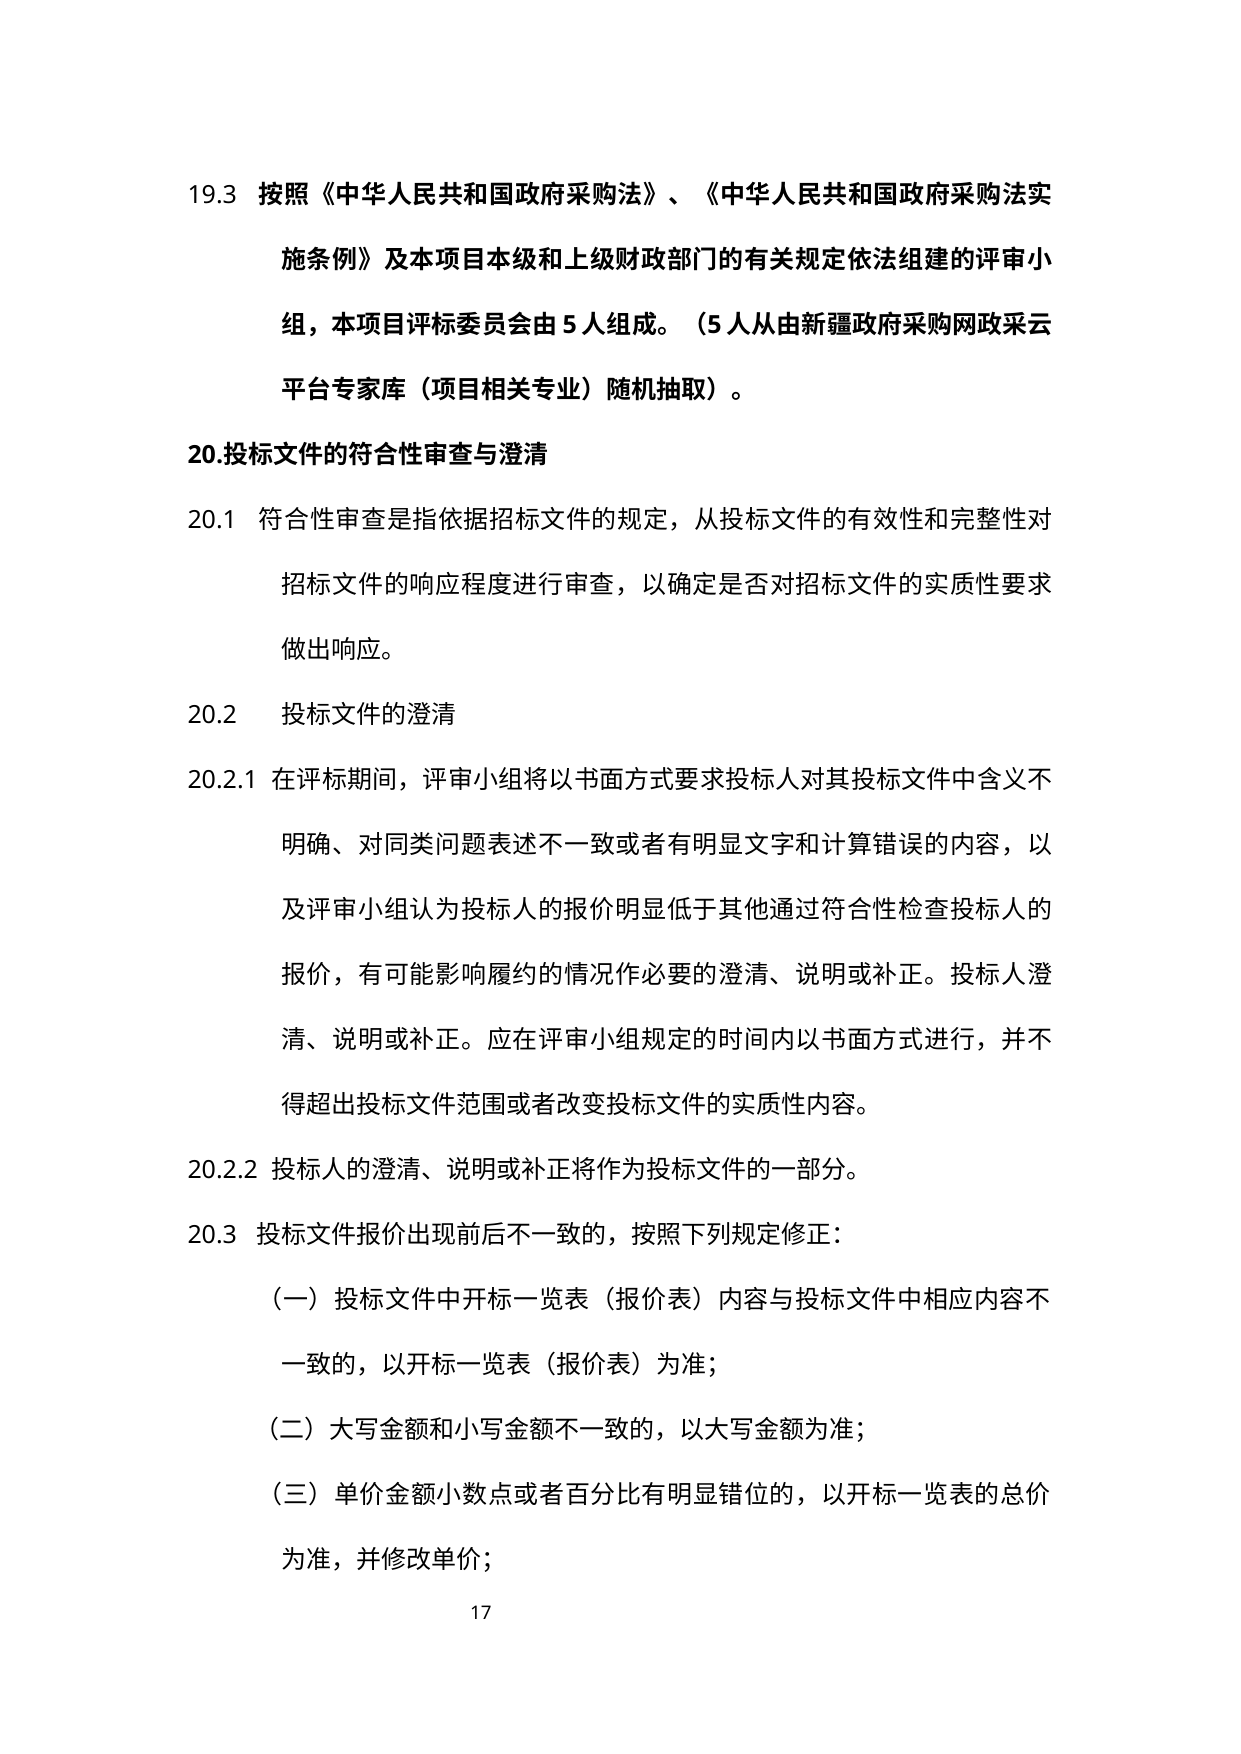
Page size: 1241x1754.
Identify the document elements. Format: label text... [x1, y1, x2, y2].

text （二）大写金额和小写金额不一致的，以大写金额为准； [187, 1395, 1053, 1460]
text 20.2 投标文件的澄清 [187, 680, 1053, 745]
text 20.3 投标文件报价出现前后不一致的，按照下列规定修正： [187, 1200, 1053, 1265]
text 20.1 符合性审查是指依据招标文件的规定，从投标文件的有效性和完整性对招标文件的响应程度进行审查，以确定是否对招标文件的实质性要求做出响应。 [187, 485, 1053, 680]
text 20.2.1 在评标期间，评审小组将以书面方式要求投标人对其投标文件中含义不明确、对同类问题表述不一致或者有明显文字和计算错误的内容，以及评审小组认为投标人的报价明显低于其他通过符合性检查投标人的报价，有可能影响履约的情况作必要的澄清、说明或补正。投标人澄清、说明或补正。应在评审小组规定的时间内以书面方式进行，并不得超出投标文件范围或者改变投标文件的实质性内容。 [187, 745, 1053, 1135]
text 20.2.2 投标人的澄清、说明或补正将作为投标文件的一部分。 [187, 1135, 1053, 1200]
text （三）单价金额小数点或者百分比有明显错位的，以开标一览表的总价为准，并修改单价； [187, 1460, 1053, 1590]
text 19.3 按照《中华人民共和国政府采购法》、《中华人民共和国政府采购法实施条例》及本项目本级和上级财政部门的有关规定依法组建的评审小组，本项目评标委员会由5人组成。（5人从由新疆政府采购网政采云平台专家库（项目相关专业）随机抽取）。 [187, 160, 1053, 420]
text （一）投标文件中开标一览表（报价表）内容与投标文件中相应内容不一致的，以开标一览表（报价表）为准； [187, 1265, 1053, 1395]
text 20.投标文件的符合性审查与澄清 [187, 420, 1053, 485]
